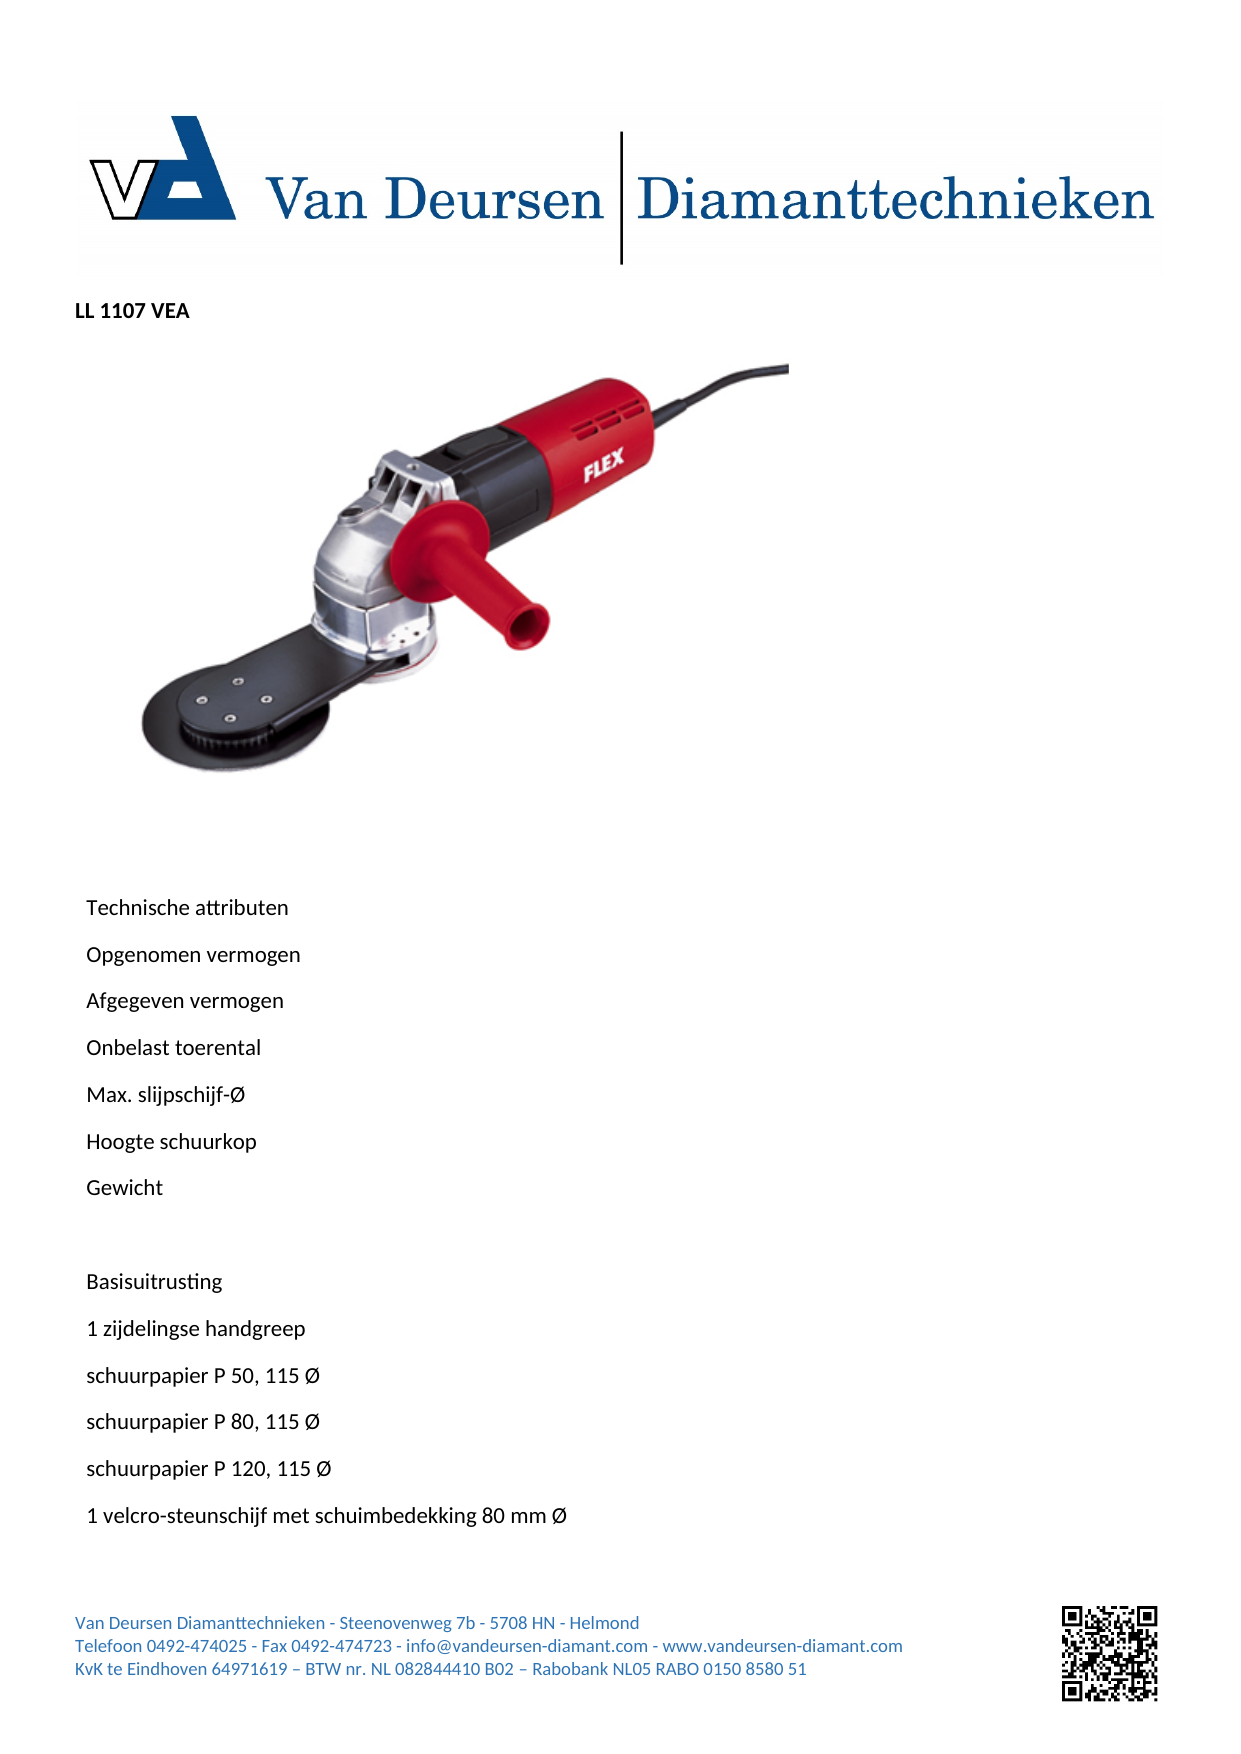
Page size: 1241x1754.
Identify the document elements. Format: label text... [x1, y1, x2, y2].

text LL 1107 VEA [75, 296, 1165, 324]
picture [75, 101, 1166, 277]
picture [1059, 1603, 1160, 1704]
